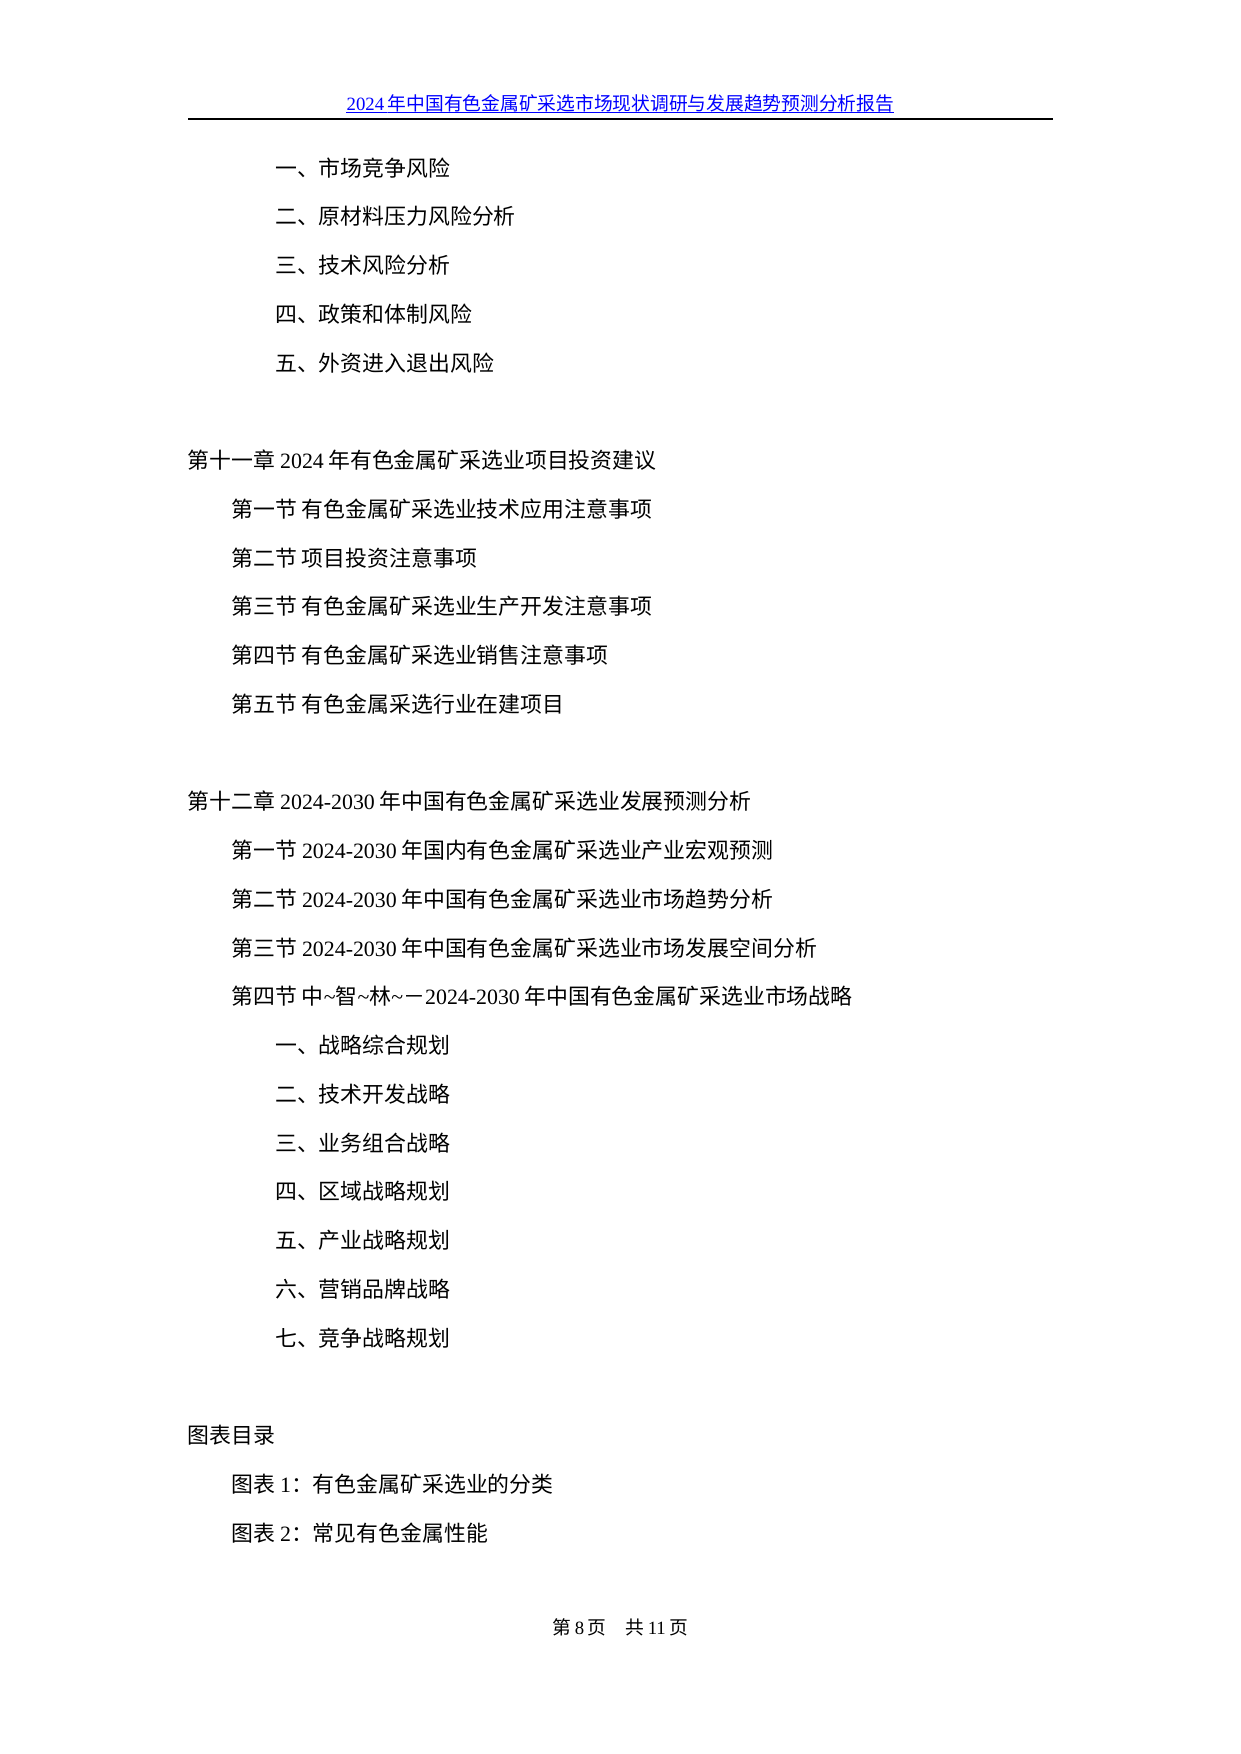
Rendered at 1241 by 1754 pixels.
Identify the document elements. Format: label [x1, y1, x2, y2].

text [187, 150, 1053, 1548]
